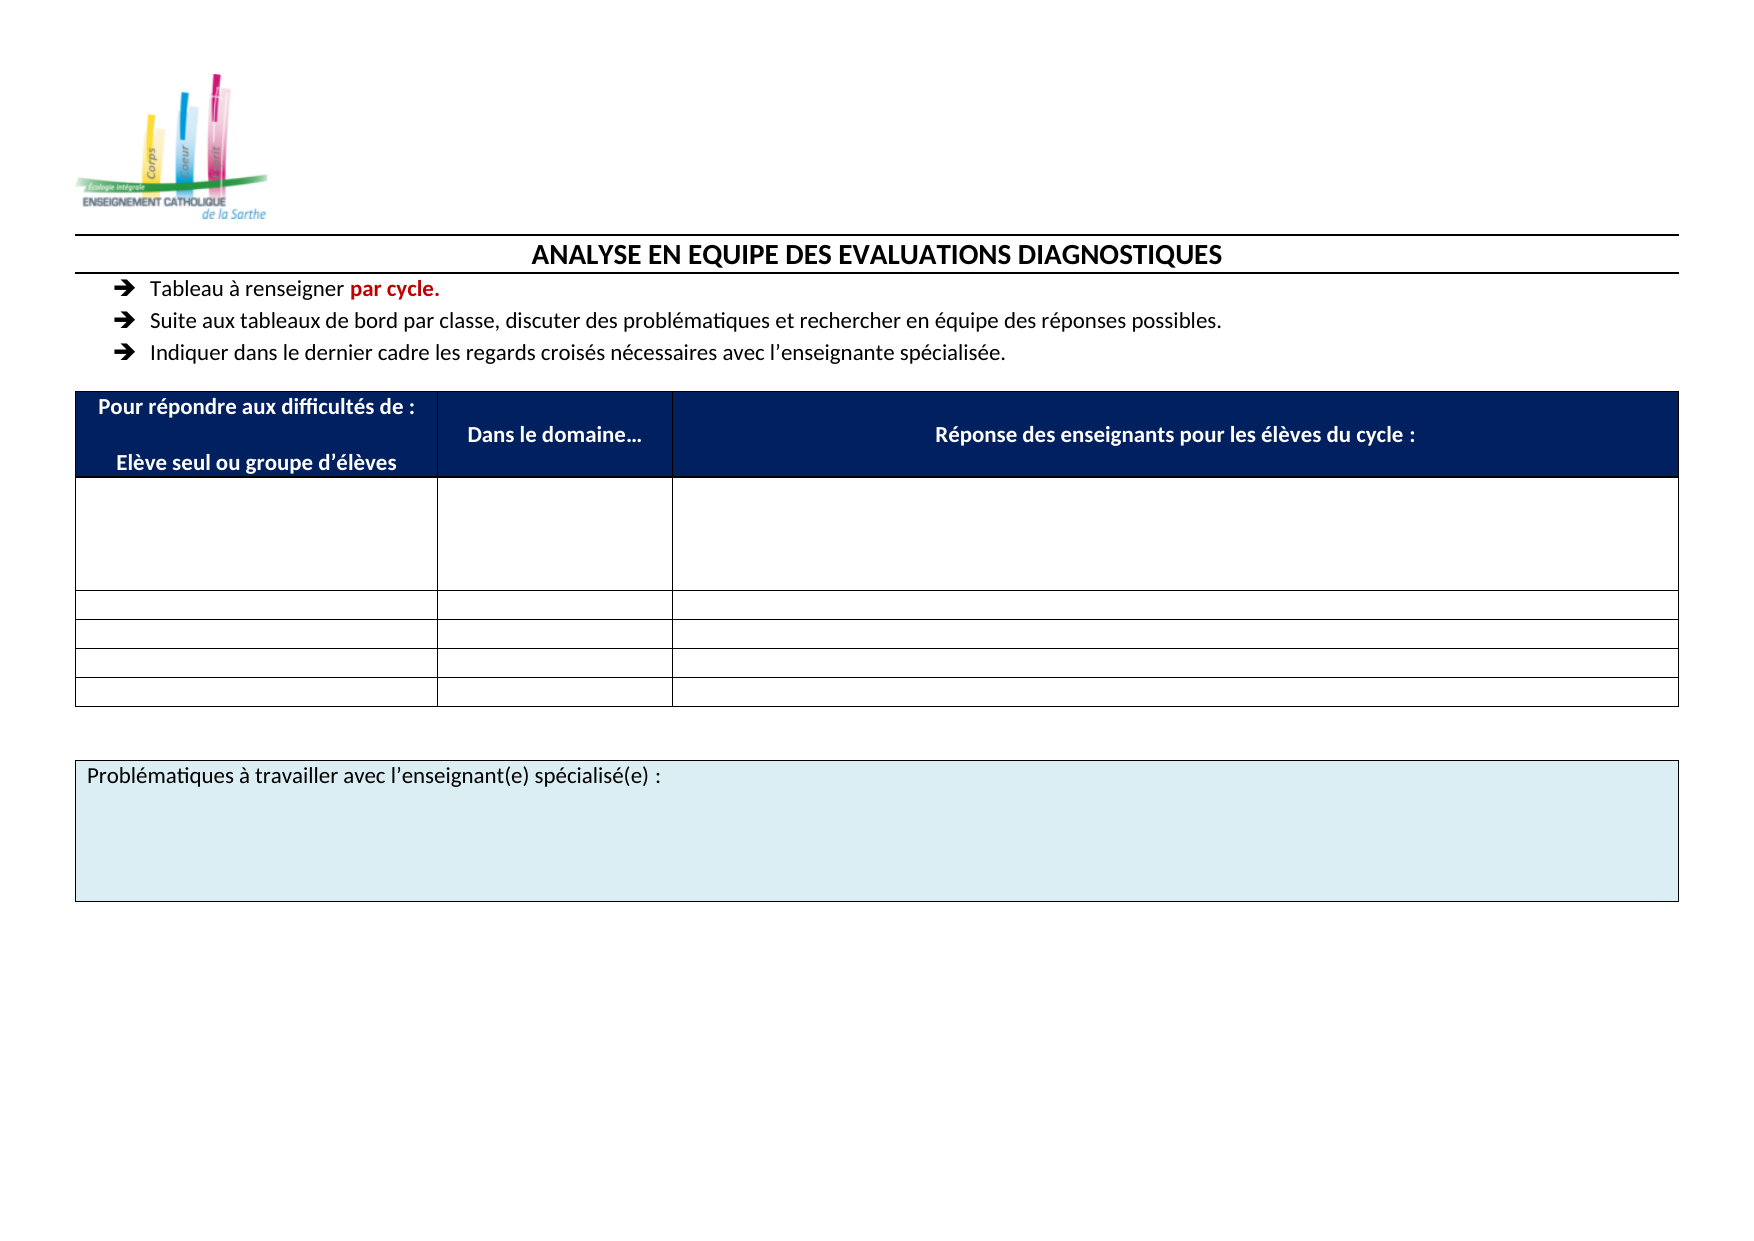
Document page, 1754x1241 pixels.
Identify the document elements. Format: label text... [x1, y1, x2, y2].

table_header ANALYSE EN EQUIPE DES EVALUATIONS DIAGNOSTIQUES [75, 236, 1679, 272]
table_cell [438, 620, 672, 648]
table_cell [76, 620, 437, 648]
list Indiquer dans le dernier cadre les regards croisés nécessaires avec l’enseignante spécialisée. [112, 338, 1679, 366]
table_cell [438, 678, 672, 706]
table_cell [673, 478, 1678, 589]
list Suite aux tableaux de bord par classe, discuter des problématiques et rechercher en équipe des réponses possibles. [112, 306, 1679, 334]
table_cell [438, 478, 672, 589]
list Tableau à renseigner par cycle. [112, 274, 1679, 302]
picture [75, 74, 268, 219]
table_cell [673, 649, 1678, 677]
table_cell [673, 591, 1678, 618]
table_cell [673, 678, 1678, 706]
table_cell [76, 478, 437, 589]
table_header Dans le domaine… [438, 392, 672, 476]
table_cell [438, 591, 672, 618]
table_header Pour répondre aux difficultés de : Elève seul ou groupe d’élèves [76, 392, 437, 476]
table_cell [438, 649, 672, 677]
table_header Problématiques à travailler avec l’enseignant(e) spécialisé(e) : [76, 761, 1678, 901]
table_cell [76, 678, 437, 706]
table_header Réponse des enseignants pour les élèves du cycle : [673, 392, 1678, 476]
table_cell [76, 649, 437, 677]
table_cell [76, 591, 437, 618]
table_cell [673, 620, 1678, 648]
